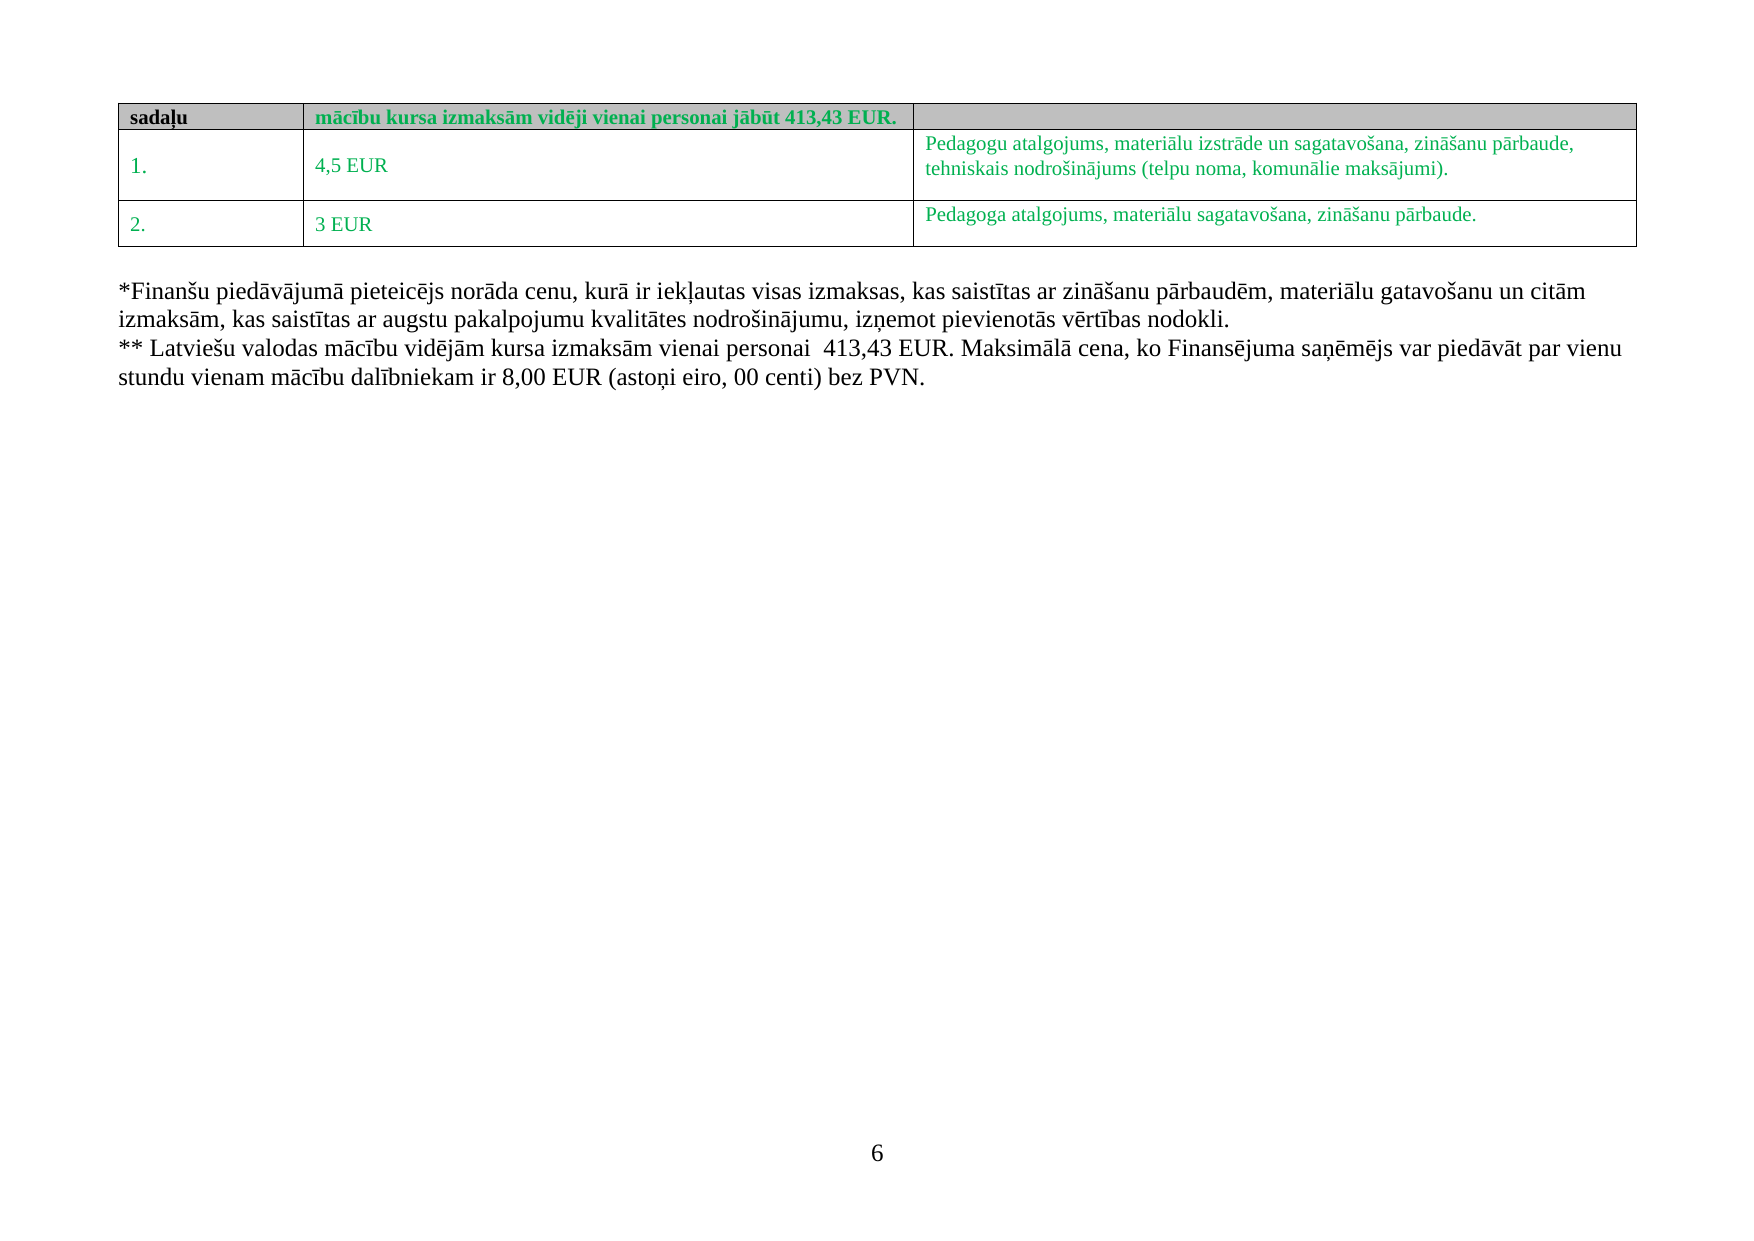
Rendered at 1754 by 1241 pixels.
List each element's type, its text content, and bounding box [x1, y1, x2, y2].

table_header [119, 104, 303, 129]
table_cell 1. [119, 130, 303, 199]
table_cell 2. [119, 201, 303, 246]
table_cell Pedagoga atalgojums, materiālu sagatavošana, zināšanu pārbaude. [914, 201, 1636, 246]
text *Finanšu piedāvājumā pieteicējs norāda cenu, kurā ir iekļautas visas izmaksas, kas saistītas ar zināšanu pārbaudēm, materiālu gatavošanu un citām izmaksām, kas saistītas ar augstu pakalpojumu kvalitātes nodrošinājumu, izņemot pievienotās vērtības nodokli. [118, 276, 1636, 333]
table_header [304, 104, 913, 129]
text ** Latviešu valodas mācību vidējām kursa izmaksām vienai personai 413,43 EUR. Maksimālā cena, ko Finansējuma saņēmējs var piedāvāt par vienu stundu vienam mācību dalībniekam ir 8,00 EUR (astoņi eiro, 00 centi) bez PVN. [118, 333, 1636, 391]
table_cell Pedagogu atalgojums, materiālu izstrāde un sagatavošana, zināšanu pārbaude, tehniskais nodrošinājums (telpu noma, komunālie maksājumi). [914, 130, 1636, 199]
table_cell 4,5 EUR [304, 130, 913, 199]
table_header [914, 104, 1636, 129]
table_cell 3 EUR [304, 201, 913, 246]
